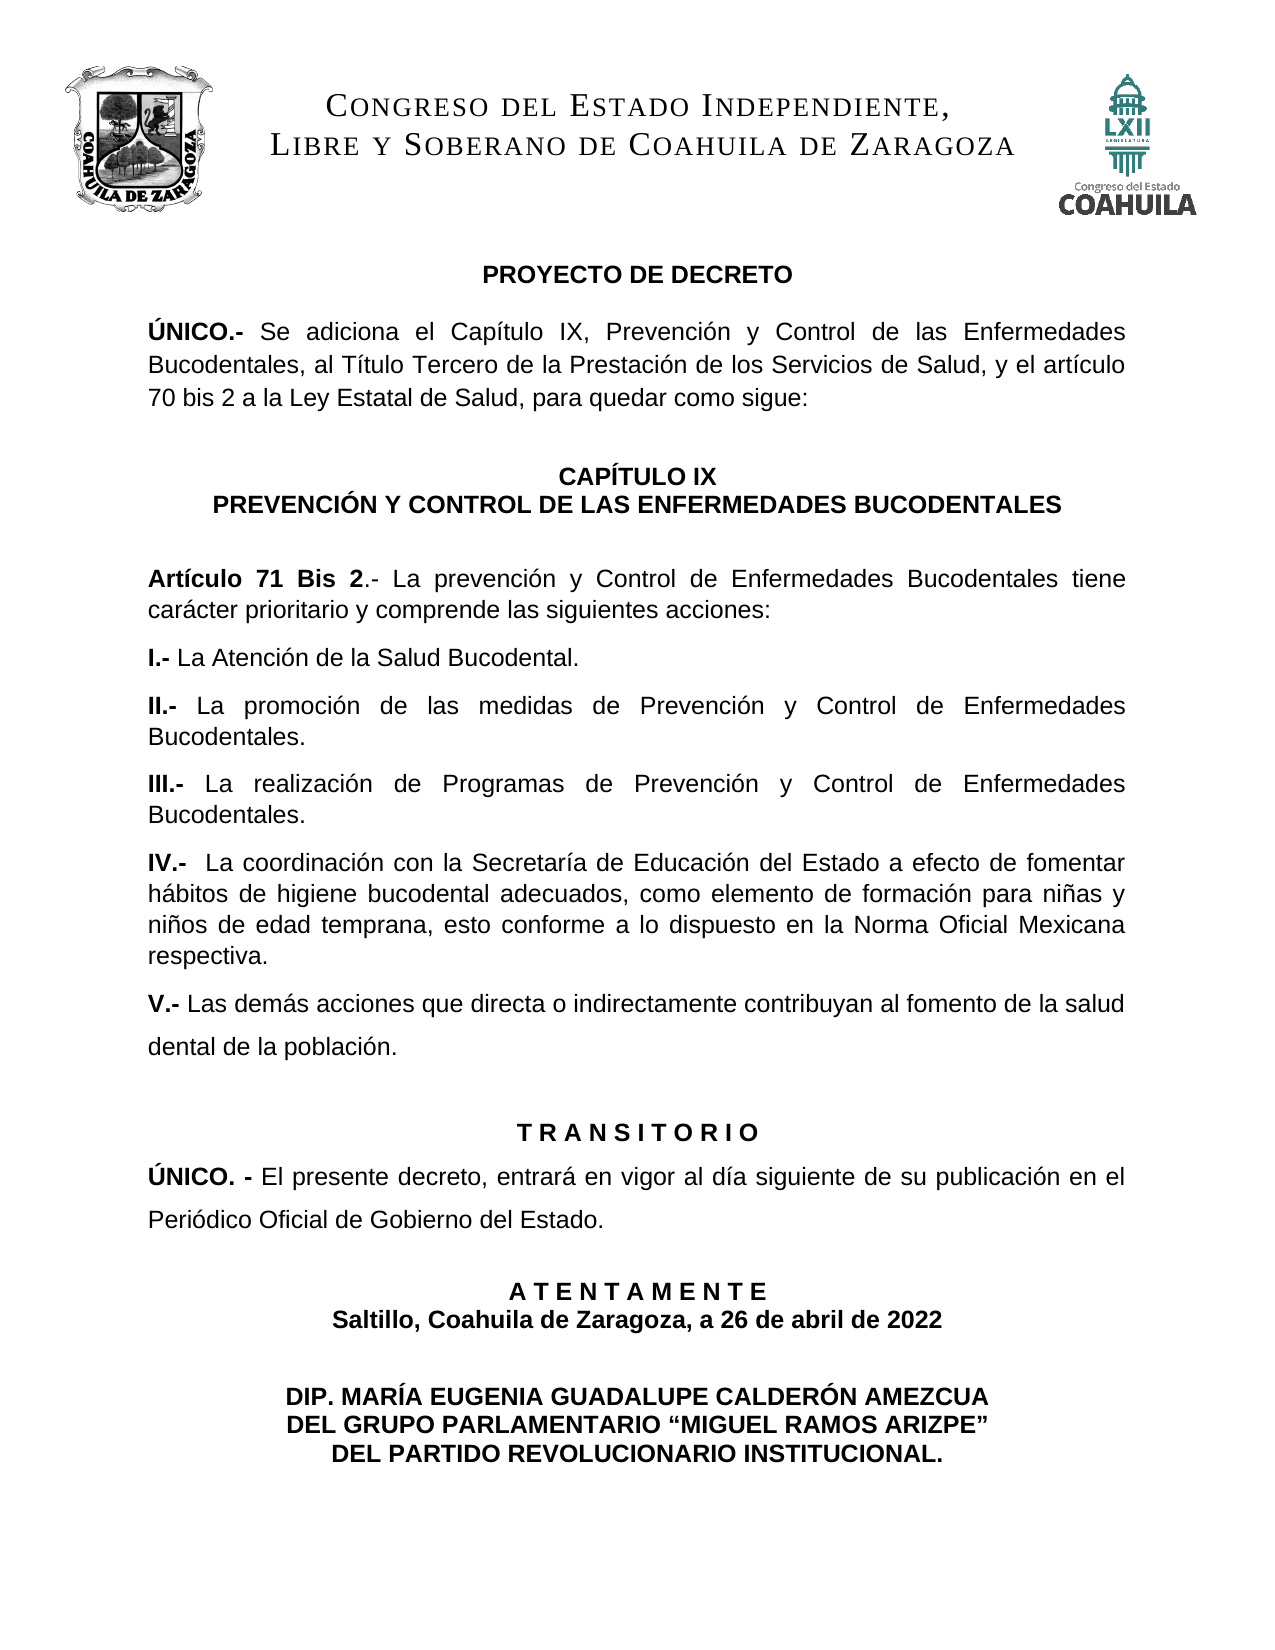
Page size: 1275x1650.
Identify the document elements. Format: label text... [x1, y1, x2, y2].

text A T E N T A M E N T E [148, 1276, 1127, 1305]
text CAPÍTULO IX [148, 462, 1127, 490]
picture [1049, 59, 1209, 227]
text Artículo 71 Bis 2.- La prevención y Control de Enfermedades Bucodentales tiene carácter prioritario y comprende las siguientes acciones: [148, 564, 1127, 624]
text Saltillo, Coahuila de Zaragoza, a 26 de abril de 2022 [148, 1305, 1127, 1334]
text II.- La promoción de las medidas de Prevención y Control de Enfermedades Bucodentales. [148, 691, 1127, 750]
text DEL PARTIDO REVOLUCIONARIO INSTITUCIONAL. [148, 1439, 1127, 1468]
text IV.- La coordinación con la Secretaría de Educación del Estado a efecto de fomentar hábitos de higiene bucodental adecuados, como elemento de formación para niñas y niños de edad temprana, esto conforme a lo dispuesto en la Norma Oficial Mexicana respectiva. [148, 848, 1127, 970]
text ÚNICO.- Se adiciona el Capítulo IX, Prevención y Control de las Enfermedades Bucodentales, al Título Tercero de la Prestación de los Servicios de Salud, y el artículo 70 bis 2 a la Ley Estatal de Salud, para quedar como sigue: [148, 317, 1127, 412]
text V.- Las demás acciones que directa o indirectamente contribuyan al fomento de la salud dental de la población. [148, 989, 1127, 1061]
picture [64, 66, 213, 212]
text PREVENCIÓN Y CONTROL DE LAS ENFERMEDADES BUCODENTALES [148, 490, 1127, 519]
text DEL GRUPO PARLAMENTARIO “MIGUEL RAMOS ARIZPE” [148, 1410, 1127, 1439]
text III.- La realización de Programas de Prevención y Control de Enfermedades Bucodentales. [148, 769, 1127, 829]
text DIP. MARÍA EUGENIA GUADALUPE CALDERÓN AMEZCUA [148, 1382, 1127, 1410]
text T R A N S I T O R I O [148, 1118, 1127, 1147]
text ÚNICO. - El presente decreto, entrará en vigor al día siguiente de su publicación en el Periódico Oficial de Gobierno del Estado. [148, 1161, 1127, 1233]
text PROYECTO DE DECRETO [148, 259, 1127, 288]
text I.- La Atención de la Salud Bucodental. [148, 643, 1127, 672]
